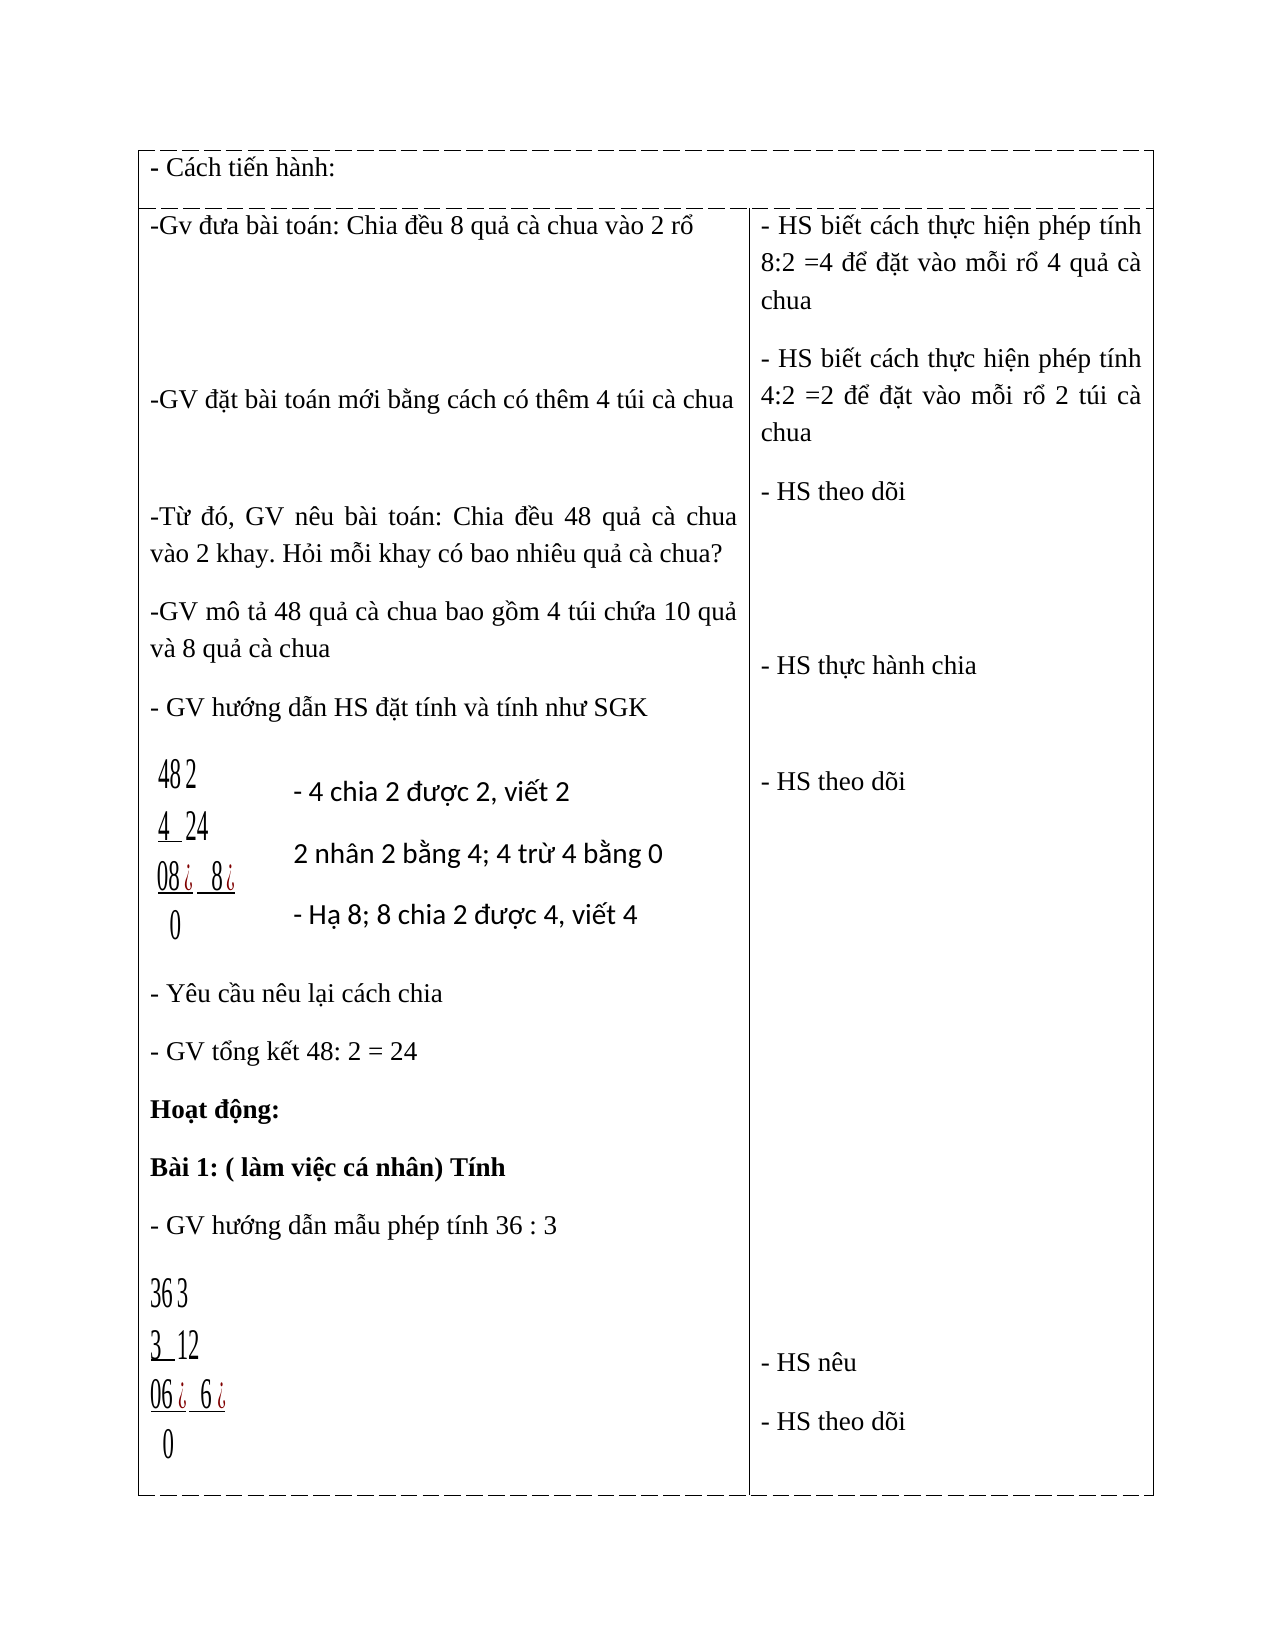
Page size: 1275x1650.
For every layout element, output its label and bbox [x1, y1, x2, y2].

table_cell [139, 150, 1153, 208]
table_cell [139, 208, 749, 1494]
table_cell [750, 208, 1153, 1494]
